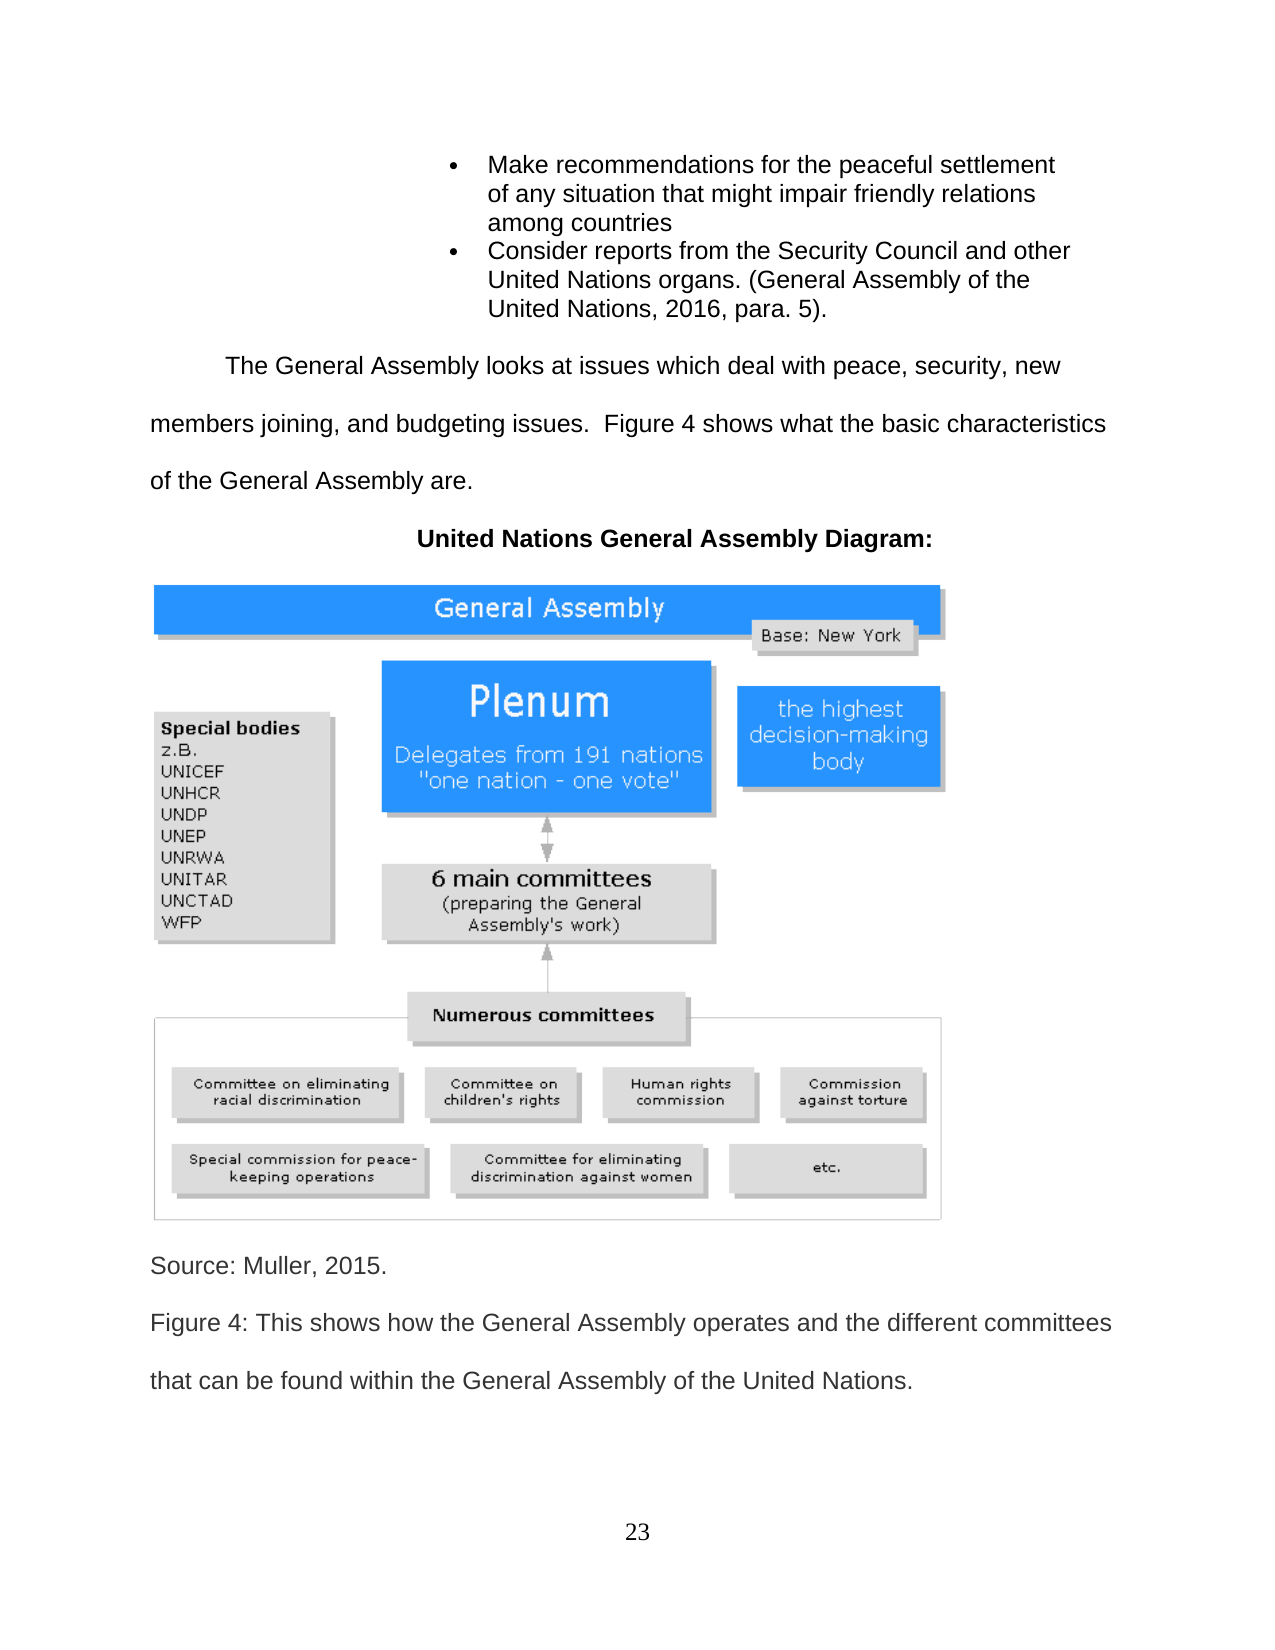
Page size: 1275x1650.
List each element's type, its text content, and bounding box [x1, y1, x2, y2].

text Source: Muller, 2015. [150, 1251, 1125, 1279]
list Consider reports from the Security Council and other United Nations organs. (General Assembly of the United Nations, 2016, para. 5). [450, 236, 1072, 322]
text Figure 4: This shows how the General Assembly operates and the different committees that can be found within the General Assembly of the United Nations. [150, 1308, 1125, 1394]
picture [150, 581, 950, 1222]
list Make recommendations for the peaceful settlement of any situation that might impair friendly relations among countries [450, 150, 1072, 236]
text United Nations General Assembly Diagram: [150, 524, 1125, 552]
text The General Assembly looks at issues which deal with peace, security, new members joining, and budgeting issues. Figure 4 shows what the basic characteristics of the General Assembly are. [150, 351, 1125, 495]
